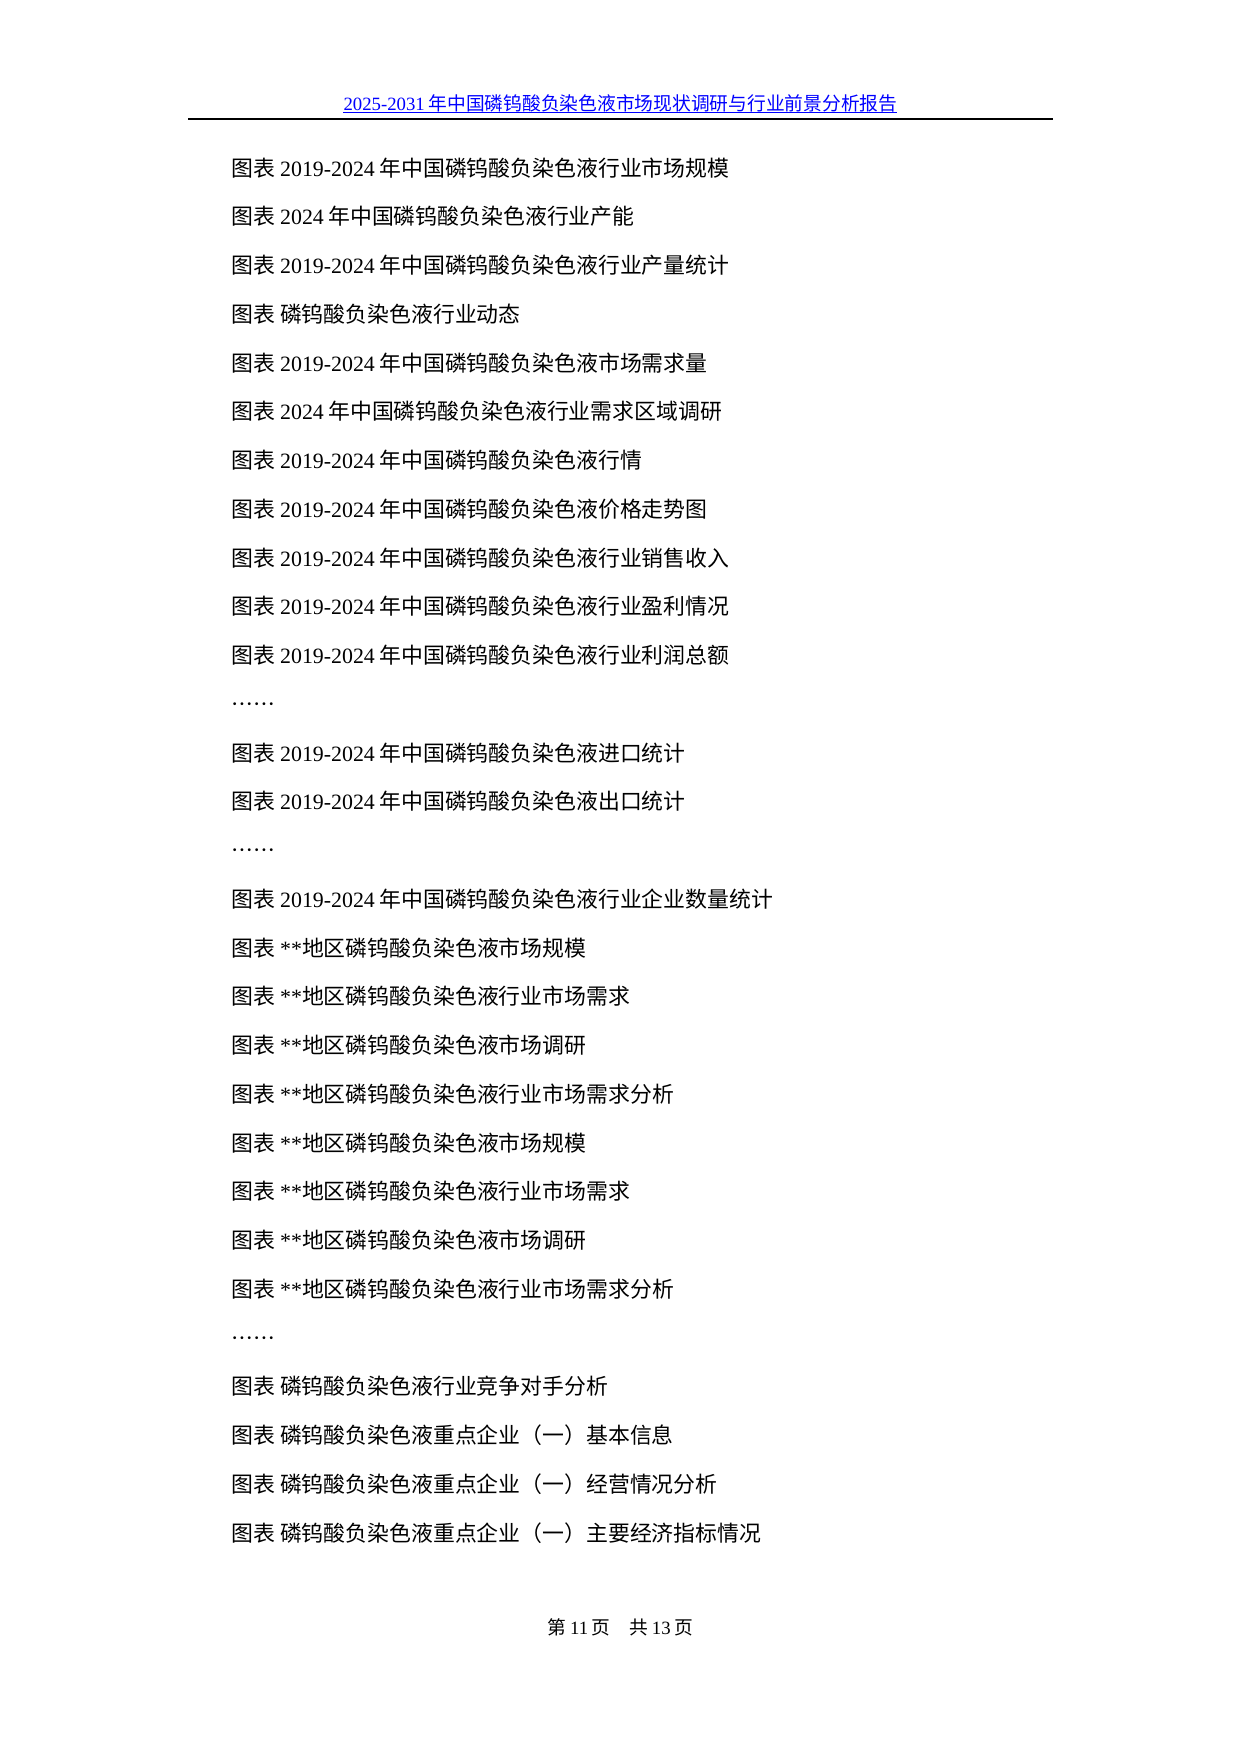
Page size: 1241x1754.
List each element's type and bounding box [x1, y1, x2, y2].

text [187, 150, 1053, 1548]
